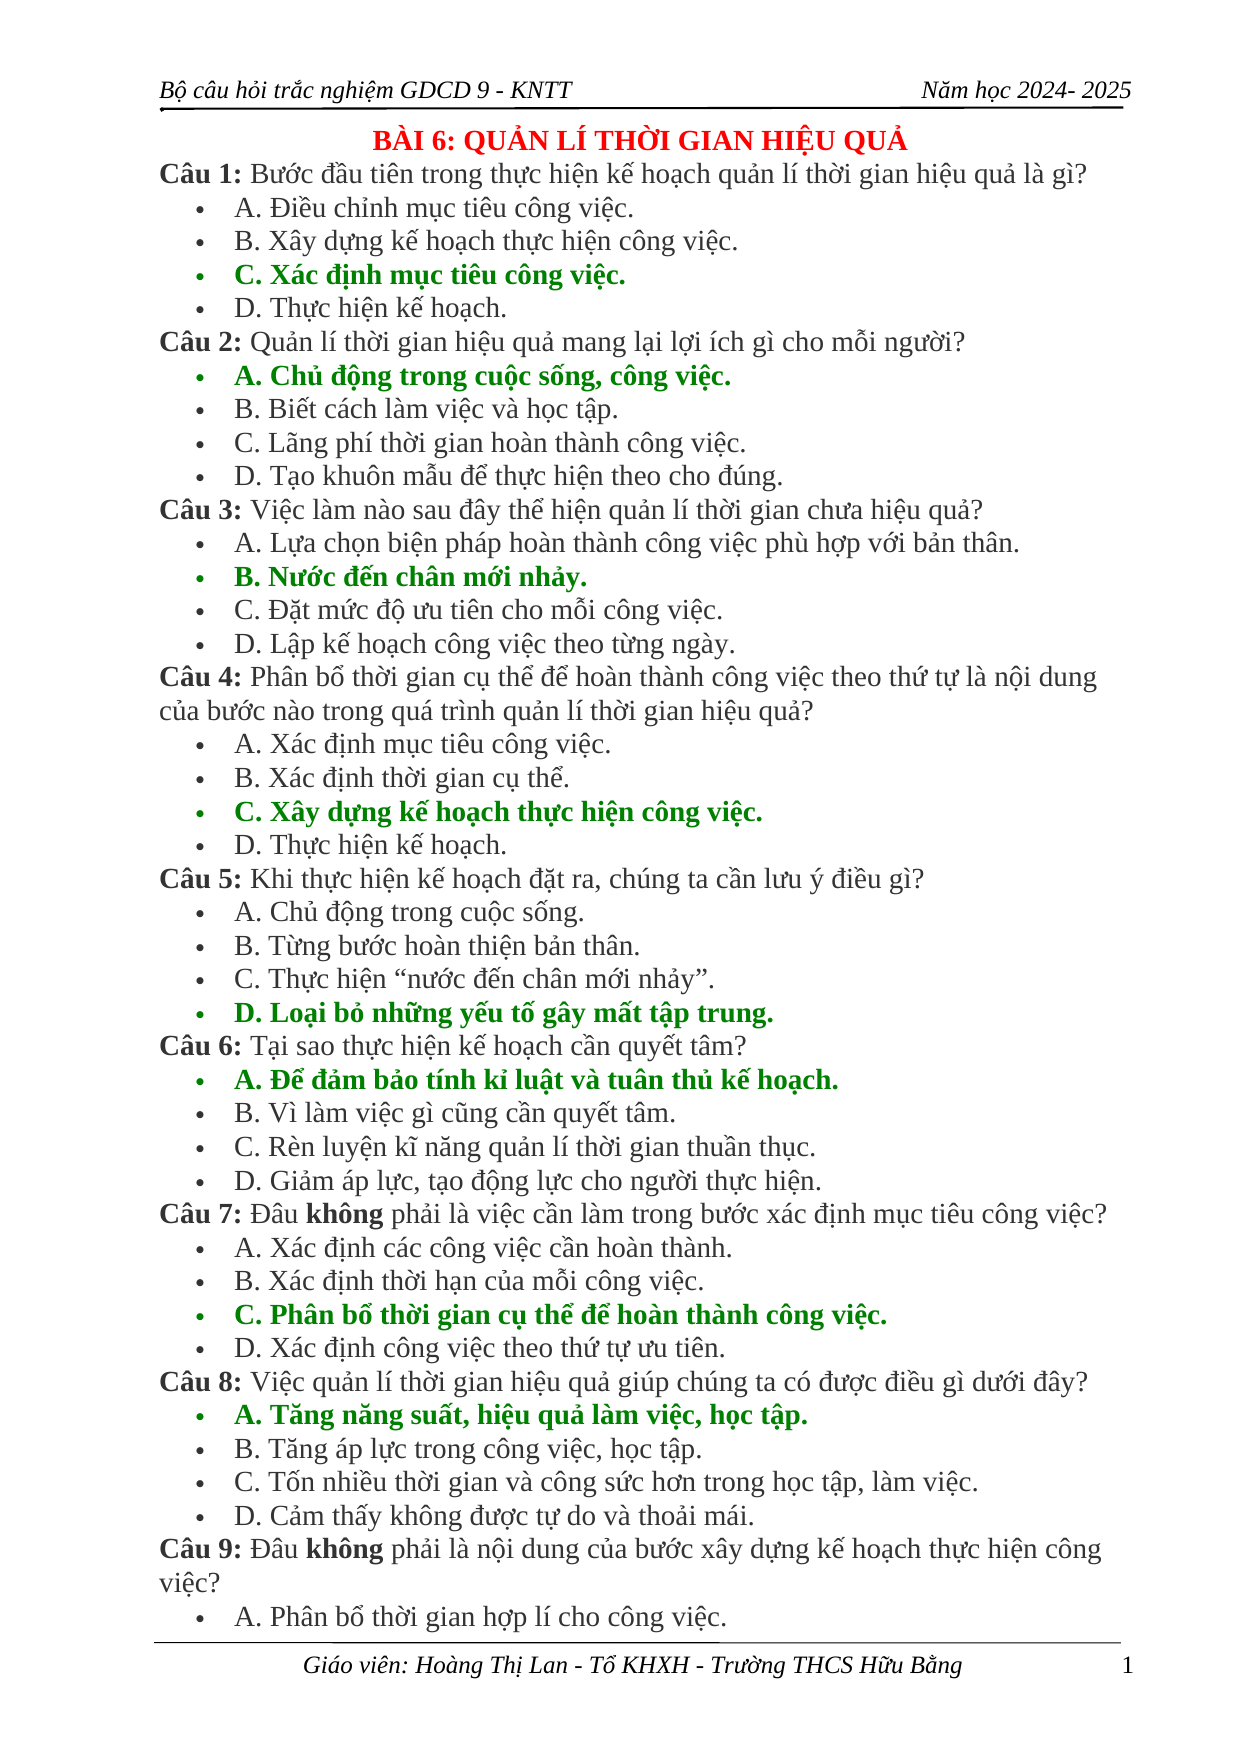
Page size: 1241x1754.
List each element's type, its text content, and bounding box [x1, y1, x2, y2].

list A. Lựa chọn biện pháp hoàn thành công việc phù hợp với bản thân. [196, 525, 1122, 559]
list D. Thực hiện kế hoạch. [196, 827, 1122, 861]
list B. Xác định thời hạn của mỗi công việc. [196, 1263, 1122, 1297]
text BÀI 6: QUẢN LÍ THỜI GIAN HIỆU QUẢ [159, 123, 1122, 156]
text Câu 5: Khi thực hiện kế hoạch đặt ra, chúng ta cần lưu ý điều gì? [159, 861, 1122, 894]
list B. Tăng áp lực trong công việc, học tập. [196, 1431, 1122, 1464]
text Câu 9: Đâu không phải là nội dung của bước xây dựng kế hoạch thực hiện công việc? [159, 1532, 1122, 1599]
list B. Xây dựng kế hoạch thực hiện công việc. [196, 223, 1122, 257]
list C. Đặt mức độ ưu tiên cho mỗi công việc. [196, 592, 1122, 626]
list A. Xác định các công việc cần hoàn thành. [196, 1230, 1122, 1263]
list C. Rèn luyện kĩ năng quản lí thời gian thuần thục. [196, 1129, 1122, 1163]
text Câu 4: Phân bổ thời gian cụ thể để hoàn thành công việc theo thứ tự là nội dung của bước nào trong quá trình quản lí thời gian hiệu quả? [159, 659, 1122, 727]
list D. Xác định công việc theo thứ tự ưu tiên. [196, 1330, 1122, 1364]
list B. Biết cách làm việc và học tập. [196, 391, 1122, 425]
list A. Xác định mục tiêu công việc. [196, 727, 1122, 760]
list D. Lập kế hoạch công việc theo từng ngày. [196, 626, 1122, 659]
list C. Tốn nhiều thời gian và công sức hơn trong học tập, làm việc. [196, 1464, 1122, 1498]
list A. Phân bổ thời gian hợp lí cho công việc. [196, 1599, 1122, 1632]
text Câu 7: Đâu không phải là việc cần làm trong bước xác định mục tiêu công việc? [159, 1196, 1122, 1230]
subtitle A. Để đảm bảo tính kỉ luật và tuân thủ kế hoạch. [196, 1062, 1122, 1096]
text Câu 6: Tại sao thực hiện kế hoạch cần quyết tâm? [159, 1028, 1122, 1062]
subtitle B. Nước đến chân mới nhảy. [196, 559, 1122, 592]
list B. Từng bước hoàn thiện bản thân. [196, 928, 1122, 961]
subtitle C. Xây dựng kế hoạch thực hiện công việc. [196, 794, 1122, 827]
subtitle C. Phân bổ thời gian cụ thể để hoàn thành công việc. [196, 1297, 1122, 1330]
list D. Giảm áp lực, tạo động lực cho người thực hiện. [196, 1163, 1122, 1196]
text Câu 8: Việc quản lí thời gian hiệu quả giúp chúng ta có được điều gì dưới đây? [159, 1364, 1122, 1397]
list B. Xác định thời gian cụ thể. [196, 760, 1122, 794]
list C. Lãng phí thời gian hoàn thành công việc. [196, 425, 1122, 458]
list A. Điều chỉnh mục tiêu công việc. [196, 190, 1122, 223]
list D. Cảm thấy không được tự do và thoải mái. [196, 1498, 1122, 1532]
list A. Chủ động trong cuộc sống. [196, 894, 1122, 928]
list D. Tạo khuôn mẫu để thực hiện theo cho đúng. [196, 458, 1122, 492]
subtitle D. Loại bỏ những yếu tố gây mất tập trung. [196, 995, 1122, 1028]
text Câu 1: Bước đầu tiên trong thực hiện kế hoạch quản lí thời gian hiệu quả là gì? [159, 156, 1122, 190]
text Câu 3: Việc làm nào sau đây thể hiện quản lí thời gian chưa hiệu quả? [159, 492, 1122, 525]
list B. Vì làm việc gì cũng cần quyết tâm. [196, 1096, 1122, 1129]
list C. Thực hiện “nước đến chân mới nhảy”. [196, 961, 1122, 995]
subtitle C. Xác định mục tiêu công việc. [196, 257, 1122, 291]
text Câu 2: Quản lí thời gian hiệu quả mang lại lợi ích gì cho mỗi người? [159, 324, 1122, 358]
subtitle A. Tăng năng suất, hiệu quả làm việc, học tập. [196, 1397, 1122, 1431]
list D. Thực hiện kế hoạch. [196, 291, 1122, 324]
subtitle A. Chủ động trong cuộc sống, công việc. [196, 358, 1122, 391]
